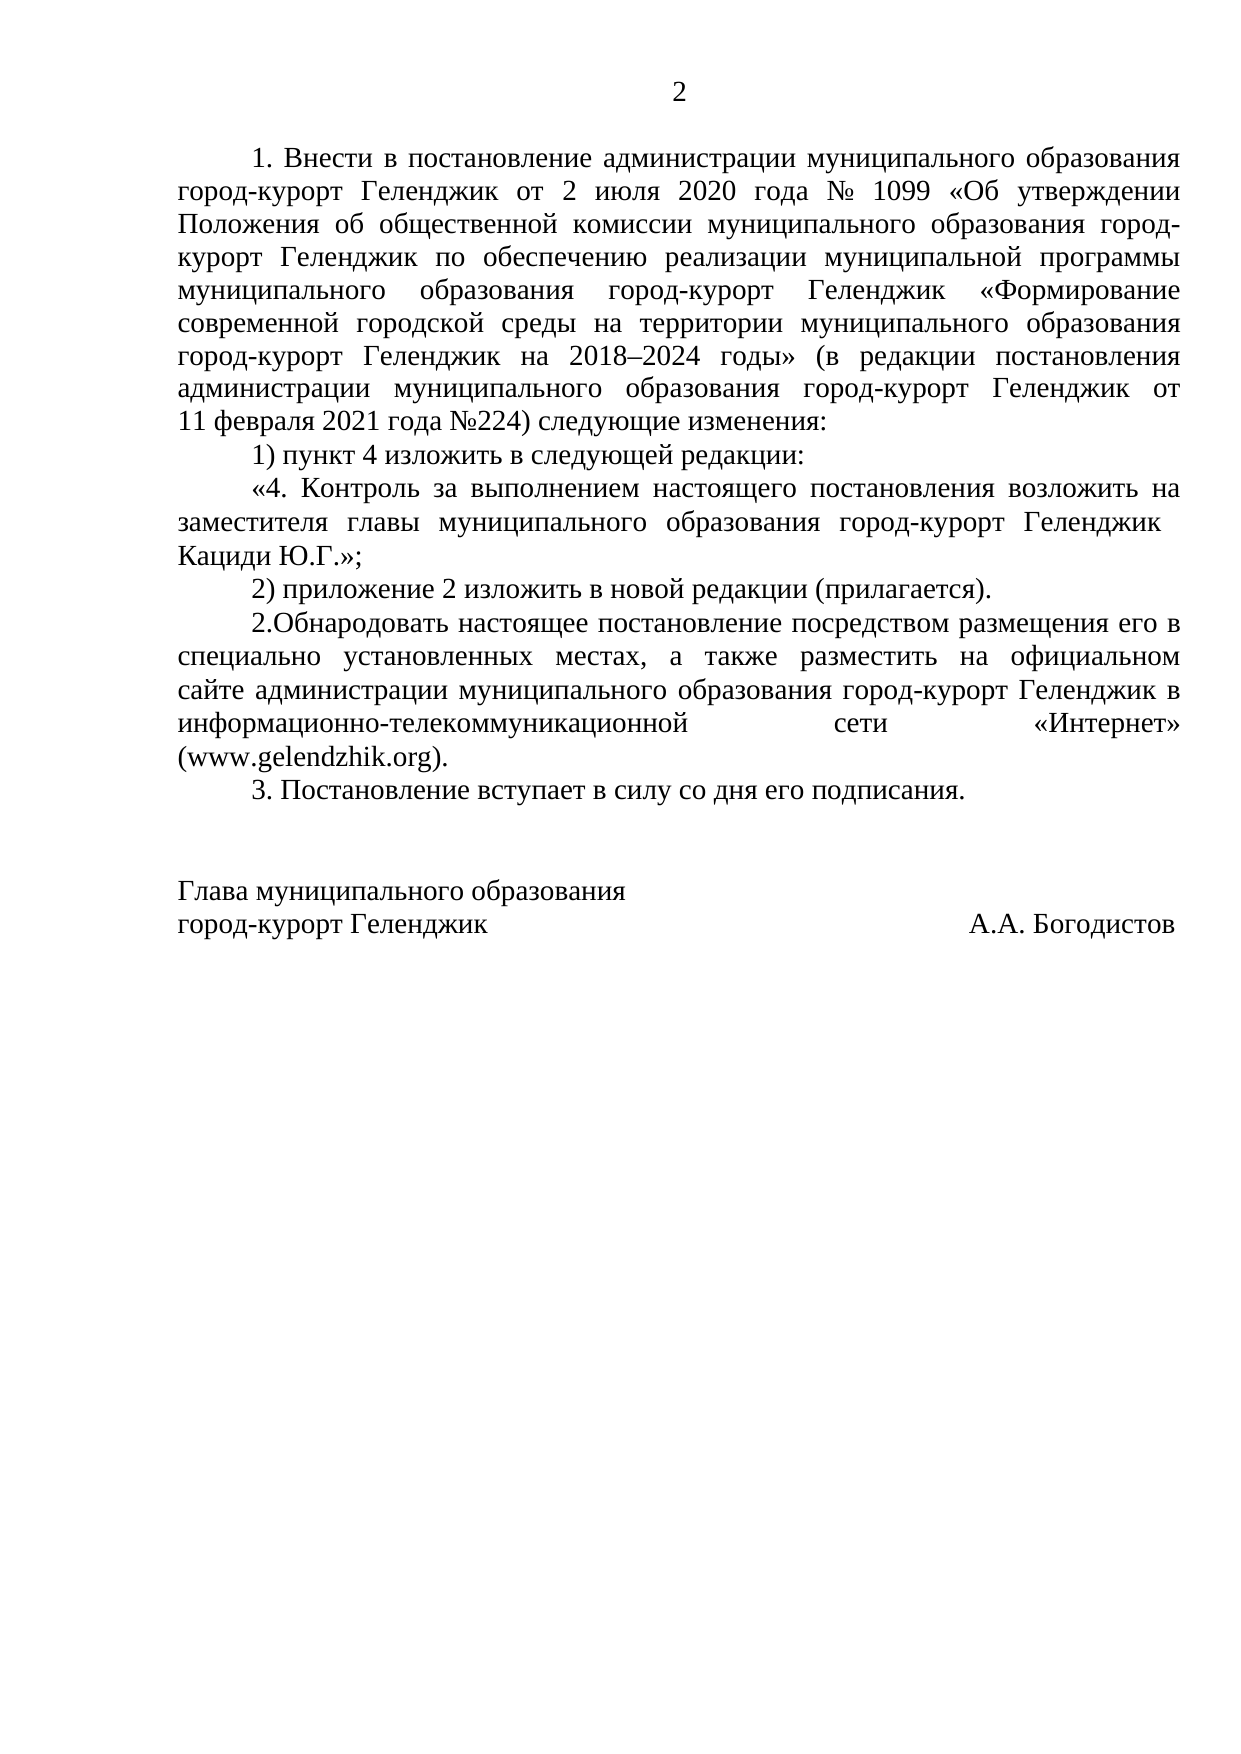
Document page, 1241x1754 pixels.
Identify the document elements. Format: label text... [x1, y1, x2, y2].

text город-курорт Геленджик А.А. Богодистов [177, 907, 1181, 940]
text 3. Постановление вступает в силу со дня его подписания. [177, 772, 1181, 806]
text 1) пункт 4 изложить в следующей редакции: [177, 437, 1181, 471]
text 1. Внести в постановление администрации муниципального образования город-курорт Геленджик от 2 июля 2020 года № 1099 «Об утверждении Положения об общественной комиссии муниципального образования город-курорт Геленджик по обеспечению реализации муниципальной программы муниципального образования город-курорт Геленджик «Формирование современной городской среды на территории муниципального образования город-курорт Геленджик на 2018–2024 годы» (в редакции постановления администрации муниципального образования город-курорт Геленджик от 11 февраля 2021 года №224) следующие изменения: [177, 141, 1181, 437]
text 2.Обнародовать настоящее постановление посредством размещения его в специально установленных местах, а также разместить на официальном сайте администрации муниципального образования город-курорт Геленджик в информационно-телекоммуникационной сети «Интернет» (www.gelendzhik.org). [177, 605, 1181, 772]
text Глава муниципального образования [177, 873, 1181, 907]
text «4. Контроль за выполнением настоящего постановления возложить на заместителя главы муниципального образования город-курорт Геленджик Кациди Ю.Г.»; [177, 471, 1181, 571]
text 2) приложение 2 изложить в новой редакции (прилагается). [177, 571, 1181, 605]
